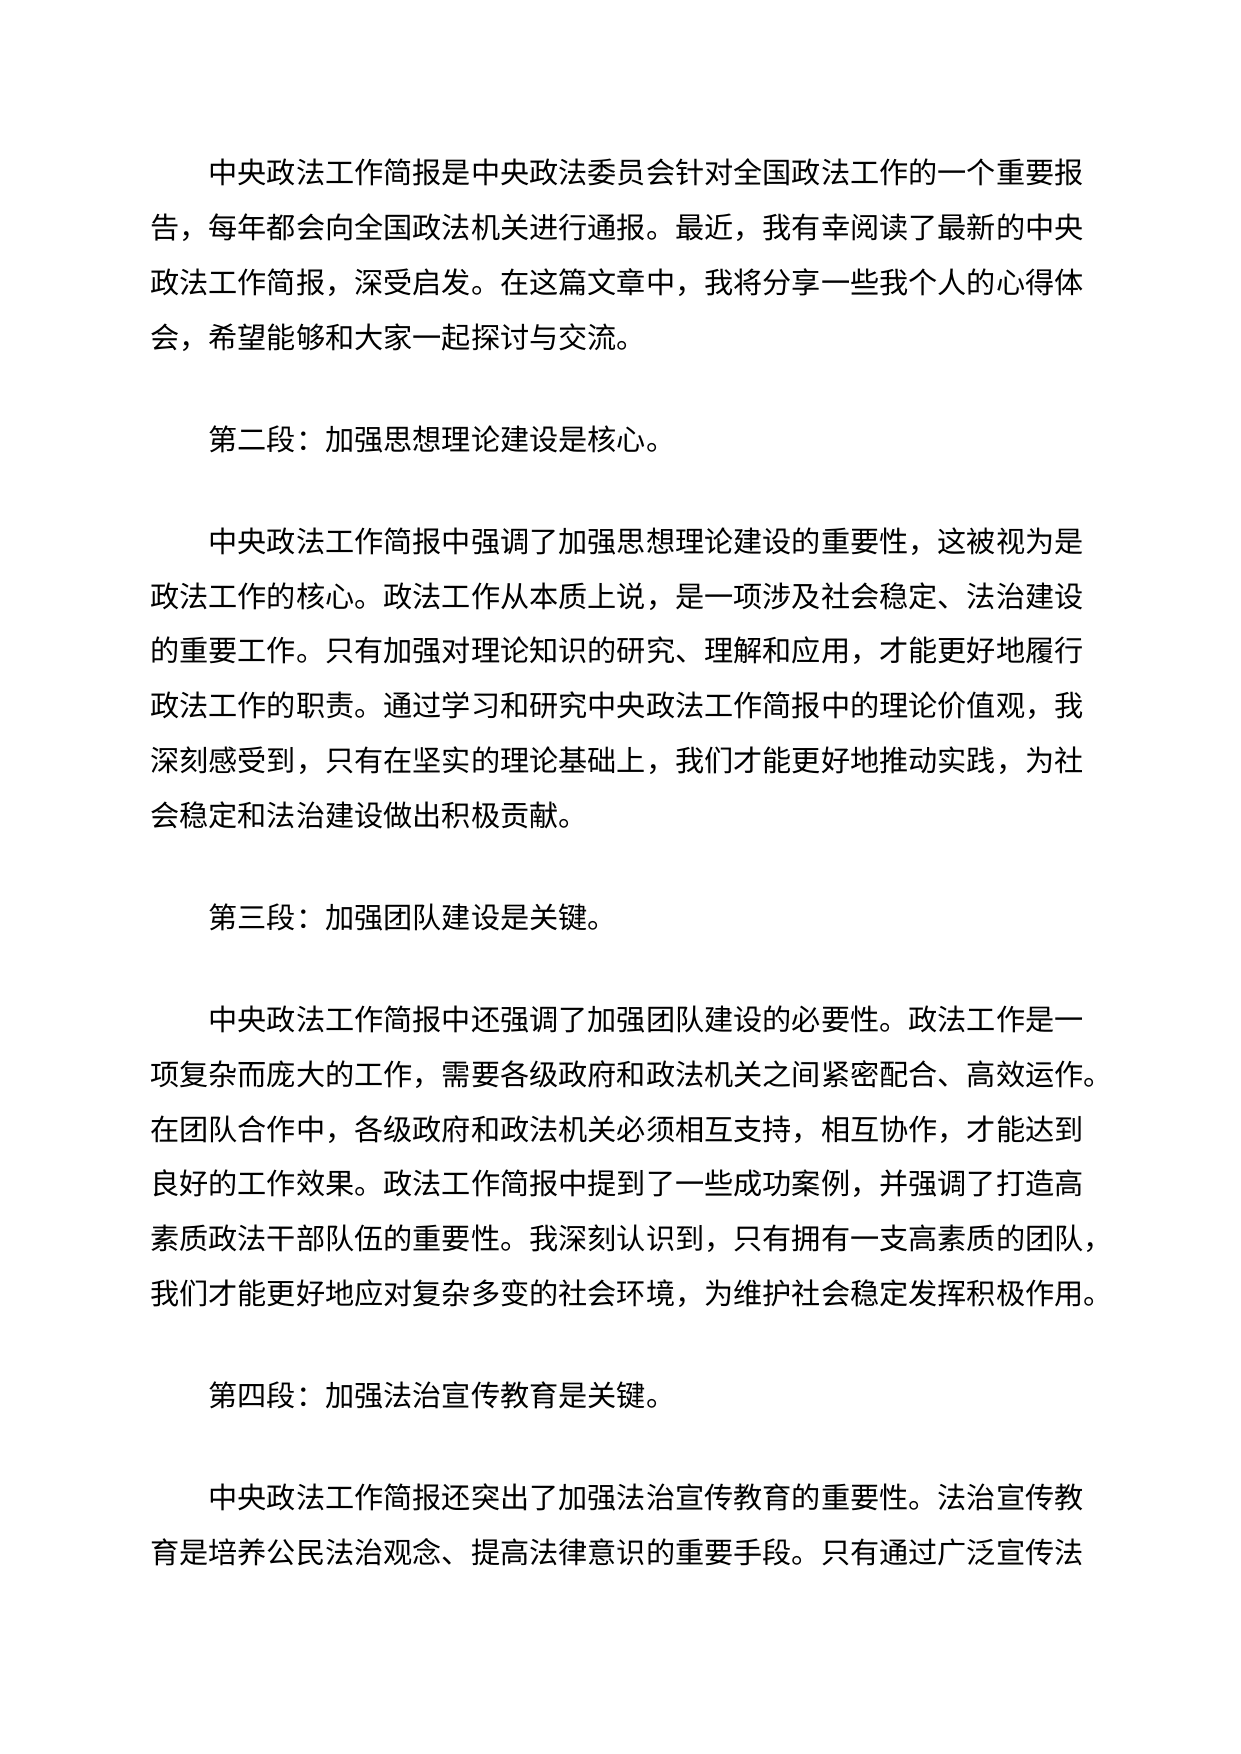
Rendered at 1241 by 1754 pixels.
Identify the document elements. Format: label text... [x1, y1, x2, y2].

text 第二段：加强思想理论建设是核心。 [150, 416, 1090, 459]
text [150, 1474, 1090, 1571]
text 中央政法工作简报中强调了加强思想理论建设的重要性，这被视为是政法工作的核心。政法工作从本质上说，是一项涉及社会稳定、法治建设的重要工作。只有加强对理论知识的研究、理解和应用，才能更好地履行政法工作的职责。通过学习和研究中央政法工作简报中的理论价值观，我深刻感受到，只有在坚实的理论基础上，我们才能更好地推动实践，为社会稳定和法治建设做出积极贡献。 [150, 518, 1090, 835]
text 第四段：加强法治宣传教育是关键。 [150, 1372, 1090, 1415]
text 中央政法工作简报是中央政法委员会针对全国政法工作的一个重要报告，每年都会向全国政法机关进行通报。最近，我有幸阅读了最新的中央政法工作简报，深受启发。在这篇文章中，我将分享一些我个人的心得体会，希望能够和大家一起探讨与交流。 [150, 150, 1090, 357]
text 中央政法工作简报中还强调了加强团队建设的必要性。政法工作是一项复杂而庞大的工作，需要各级政府和政法机关之间紧密配合、高效运作。在团队合作中，各级政府和政法机关必须相互支持，相互协作，才能达到良好的工作效果。政法工作简报中提到了一些成功案例，并强调了打造高素质政法干部队伍的重要性。我深刻认识到，只有拥有一支高素质的团队，我们才能更好地应对复杂多变的社会环境，为维护社会稳定发挥积极作用。 [150, 996, 1090, 1313]
text 第三段：加强团队建设是关键。 [150, 894, 1090, 937]
